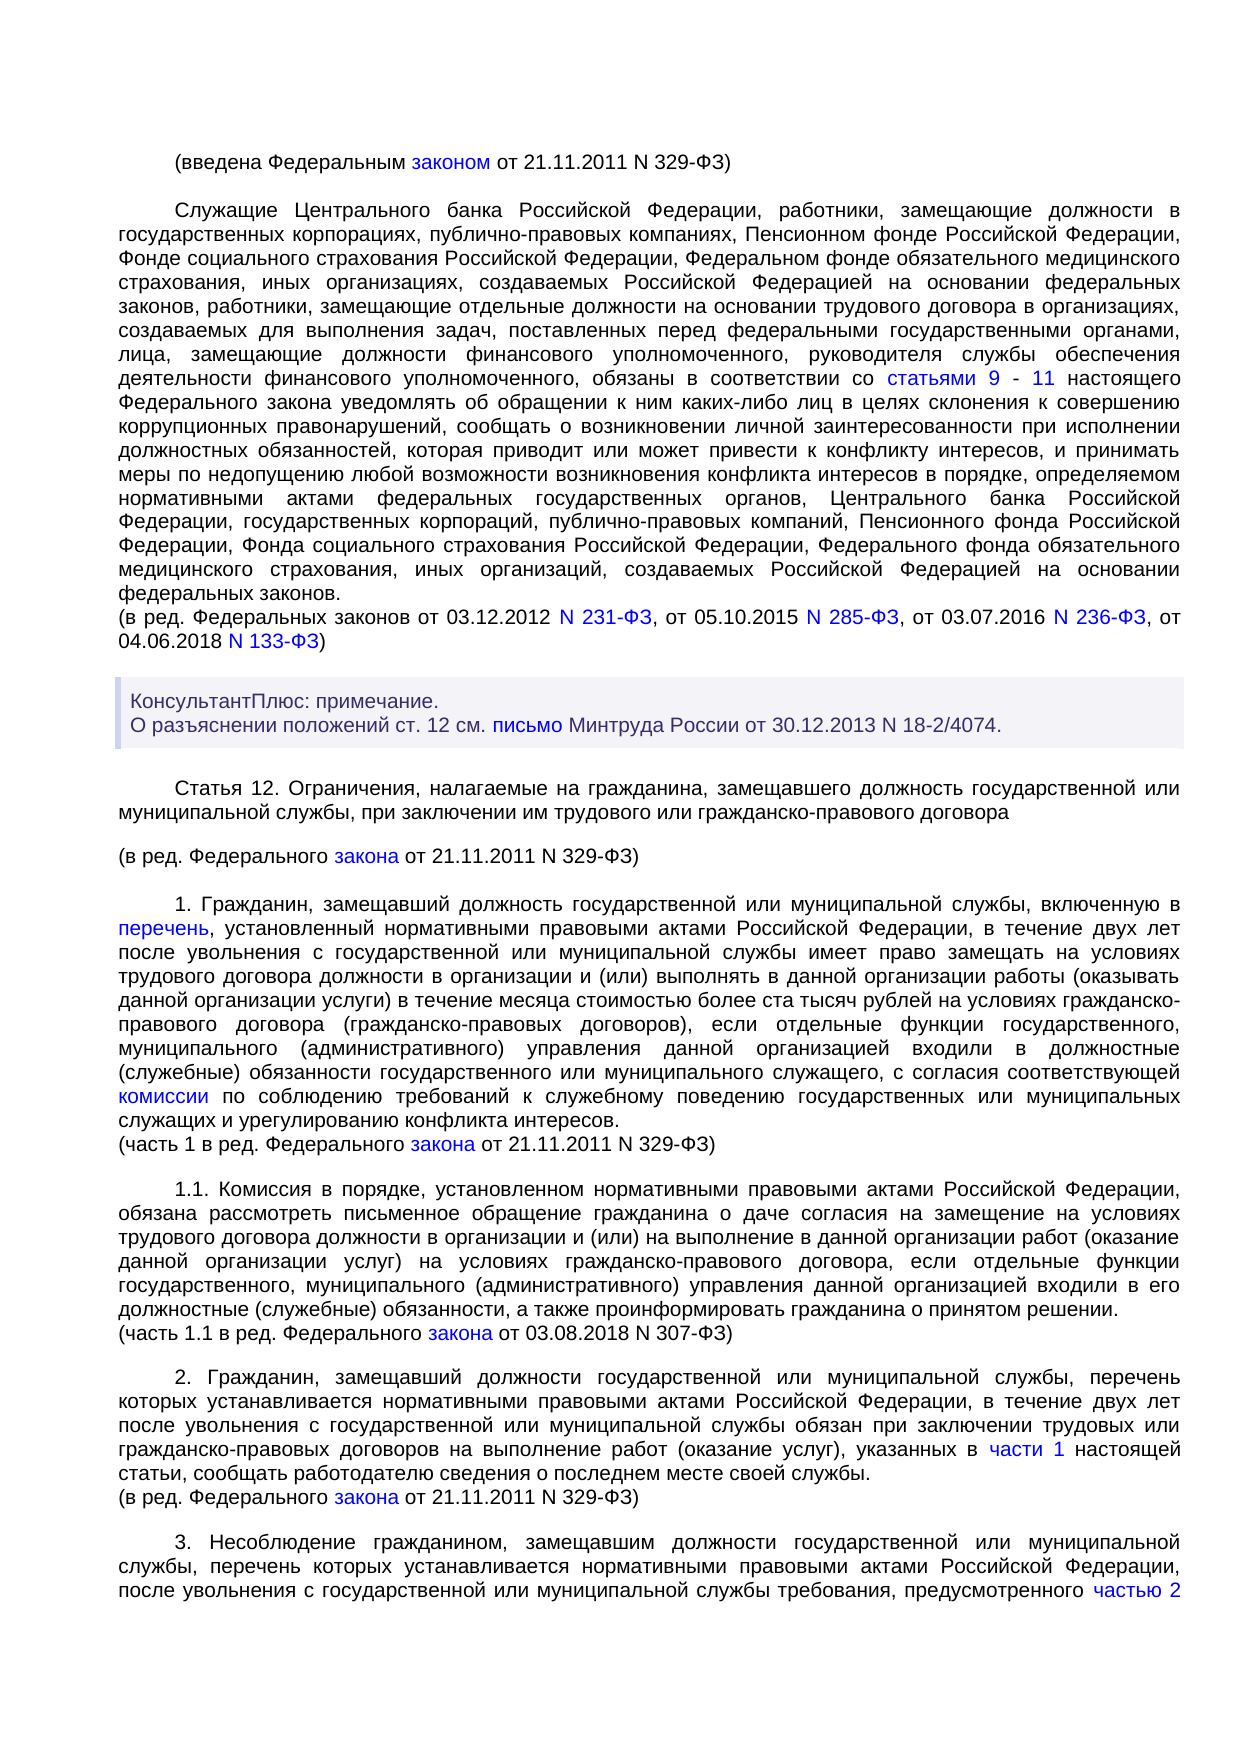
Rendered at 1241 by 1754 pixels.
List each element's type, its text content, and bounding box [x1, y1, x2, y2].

text 1.1. Комиссия в порядке, установленном нормативными правовыми актами Российской Федерации, обязана рассмотреть письменное обращение гражданина о даче согласия на замещение на условиях трудового договора должности в организации и (или) на выполнение в данной организации работ (оказание данной организации услуг) на условиях гражданско-правового договора, если отдельные функции государственного, муниципального (административного) управления данной организацией входили в его должностные (служебные) обязанности, а также проинформировать гражданина о принятом решении. [118, 1177, 1181, 1320]
text 2. Гражданин, замещавший должности государственной или муниципальной службы, перечень которых устанавливается нормативными правовыми актами Российской Федерации, в течение двух лет после увольнения с государственной или муниципальной службы обязан при заключении трудовых или гражданско-правовых договоров на выполнение работ (оказание услуг), указанных в части 1 настоящей статьи, сообщать работодателю сведения о последнем месте своей службы. [118, 1365, 1181, 1485]
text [118, 1530, 1181, 1602]
text 1. Гражданин, замещавший должность государственной или муниципальной службы, включенную в перечень, установленный нормативными правовыми актами Российской Федерации, в течение двух лет после увольнения с государственной или муниципальной службы имеет право замещать на условиях трудового договора должности в организации и (или) выполнять в данной организации работы (оказывать данной организации услуги) в течение месяца стоимостью более ста тысяч рублей на условиях гражданско-правового договора (гражданско-правовых договоров), если отдельные функции государственного, муниципального (административного) управления данной организацией входили в должностные (служебные) обязанности государственного или муниципального служащего, с согласия соответствующей комиссии по соблюдению требований к служебному поведению государственных или муниципальных служащих и урегулированию конфликта интересов. [118, 892, 1181, 1132]
text (в ред. Федерального закона от 21.11.2011 N 329-ФЗ) [118, 844, 1181, 868]
text (в ред. Федерального закона от 21.11.2011 N 329-ФЗ) [118, 1485, 1181, 1509]
text (часть 1 в ред. Федерального закона от 21.11.2011 N 329-ФЗ) [118, 1132, 1181, 1156]
text Служащие Центрального банка Российской Федерации, работники, замещающие должности в государственных корпорациях, публично-правовых компаниях, Пенсионном фонде Российской Федерации, Фонде социального страхования Российской Федерации, Федеральном фонде обязательного медицинского страхования, иных организациях, создаваемых Российской Федерацией на основании федеральных законов, работники, замещающие отдельные должности на основании трудового договора в организациях, создаваемых для выполнения задач, поставленных перед федеральными государственными органами, лица, замещающие должности финансового уполномоченного, руководителя службы обеспечения деятельности финансового уполномоченного, обязаны в соответствии со статьями 9 - 11 настоящего Федерального закона уведомлять об обращении к ним каких-либо лиц в целях склонения к совершению коррупционных правонарушений, сообщать о возникновении личной заинтересованности при исполнении должностных обязанностей, которая приводит или может привести к конфликту интересов, и принимать меры по недопущению любой возможности возникновения конфликта интересов в порядке, определяемом нормативными актами федеральных государственных органов, Центрального банка Российской Федерации, государственных корпораций, публично-правовых компаний, Пенсионного фонда Российской Федерации, Фонда социального страхования Российской Федерации, Федерального фонда обязательного медицинского страхования, иных организаций, создаваемых Российской Федерацией на основании федеральных законов. [118, 198, 1181, 605]
text (в ред. Федеральных законов от 03.12.2012 N 231-ФЗ, от 05.10.2015 N 285-ФЗ, от 03.07.2016 N 236-ФЗ, от 04.06.2018 N 133-ФЗ) [118, 605, 1181, 653]
table_header КонсультантПлюс: примечание. О разъяснении положений ст. 12 см. письмо Минтруда России от 30.12.2013 N 18-2/4074. [121, 677, 1178, 748]
text (часть 1.1 в ред. Федерального закона от 03.08.2018 N 307-ФЗ) [118, 1320, 1181, 1344]
text Статья 12. Ограничения, налагаемые на гражданина, замещавшего должность государственной или муниципальной службы, при заключении им трудового или гражданско-правового договора [118, 776, 1181, 823]
text (введена Федеральным законом от 21.11.2011 N 329-ФЗ) [118, 150, 1181, 174]
